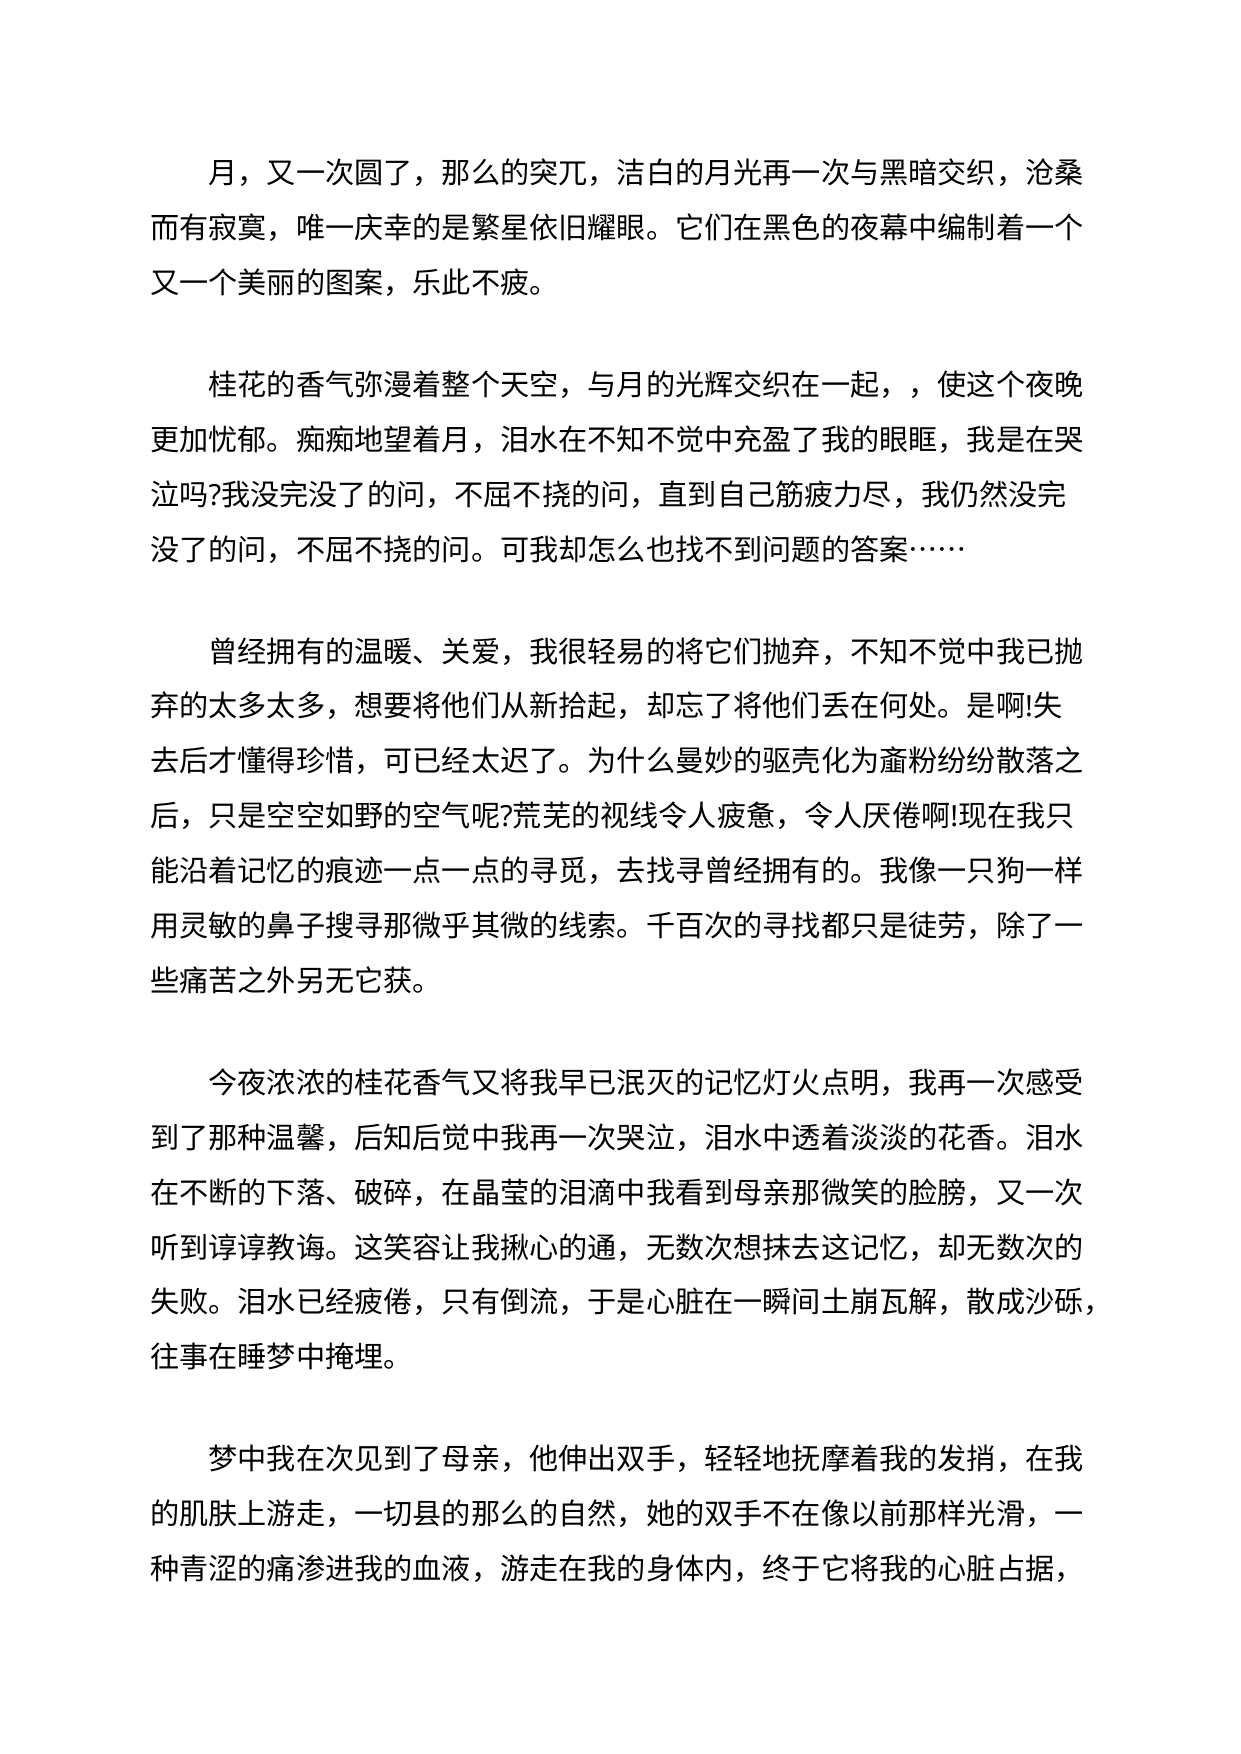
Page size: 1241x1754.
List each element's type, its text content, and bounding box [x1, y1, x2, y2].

text 曾经拥有的温暖、关爱，我很轻易的将它们抛弃，不知不觉中我已抛弃的太多太多，想要将他们从新拾起，却忘了将他们丢在何处。是啊!失去后才懂得珍惜，可已经太迟了。为什么曼妙的驱壳化为齑粉纷纷散落之后，只是空空如野的空气呢?荒芜的视线令人疲惫，令人厌倦啊!现在我只能沿着记忆的痕迹一点一点的寻觅，去找寻曾经拥有的。我像一只狗一样用灵敏的鼻子搜寻那微乎其微的线索。千百次的寻找都只是徒劳，除了一些痛苦之外另无它获。 [150, 628, 1090, 1000]
text 今夜浓浓的桂花香气又将我早已泯灭的记忆灯火点明，我再一次感受到了那种温馨，后知后觉中我再一次哭泣，泪水中透着淡淡的花香。泪水在不断的下落、破碎，在晶莹的泪滴中我看到母亲那微笑的脸膀，又一次听到谆谆教诲。这笑容让我揪心的通，无数次想抹去这记忆，却无数次的失败。泪水已经疲倦，只有倒流，于是心脏在一瞬间土崩瓦解，散成沙砾，往事在睡梦中掩埋。 [150, 1059, 1090, 1376]
text 月，又一次圆了，那么的突兀，洁白的月光再一次与黑暗交织，沧桑而有寂寞，唯一庆幸的是繁星依旧耀眼。它们在黑色的夜幕中编制着一个又一个美丽的图案，乐此不疲。 [150, 150, 1090, 302]
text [150, 1436, 1090, 1588]
text 桂花的香气弥漫着整个天空，与月的光辉交织在一起，，使这个夜晚更加忧郁。痴痴地望着月，泪水在不知不觉中充盈了我的眼眶，我是在哭泣吗?我没完没了的问，不屈不挠的问，直到自己筋疲力尽，我仍然没完没了的问，不屈不挠的问。可我却怎么也找不到问题的答案…… [150, 362, 1090, 569]
